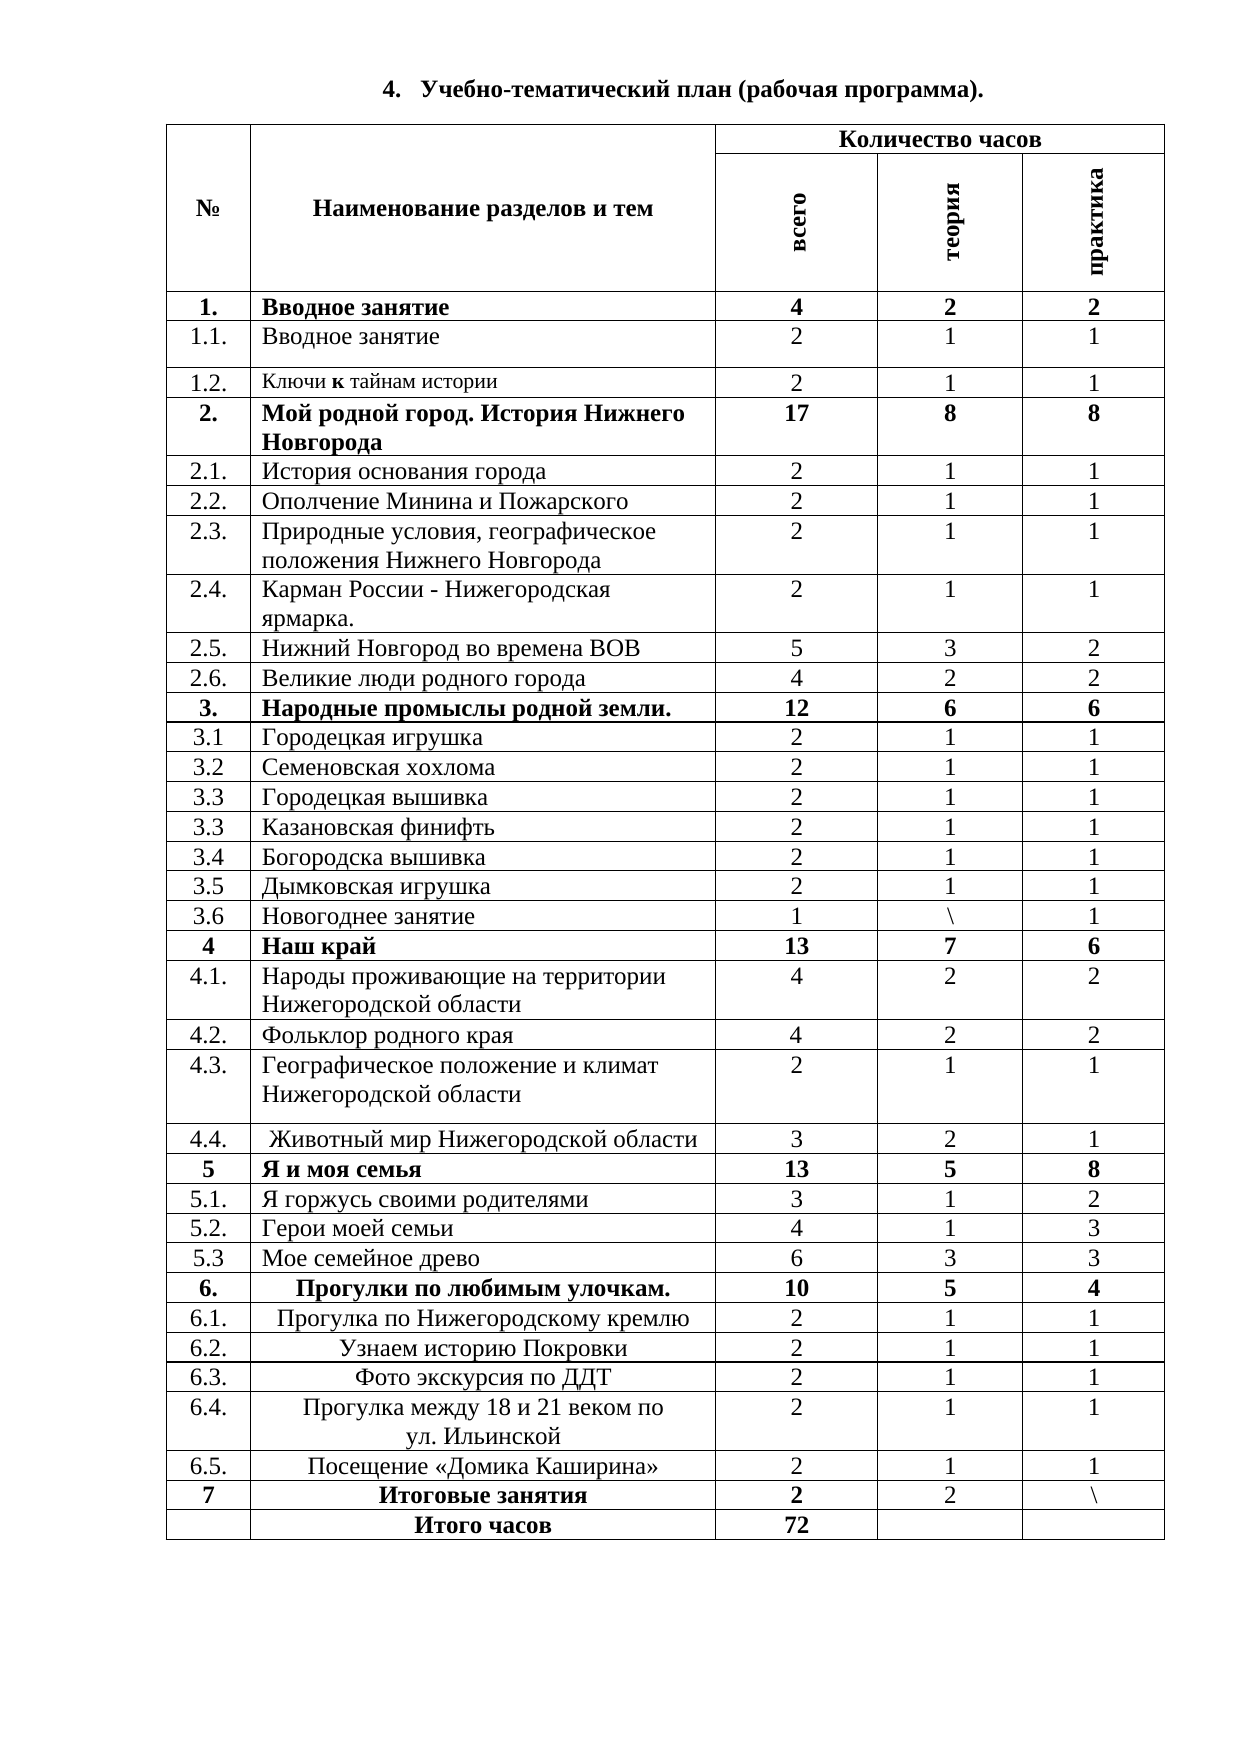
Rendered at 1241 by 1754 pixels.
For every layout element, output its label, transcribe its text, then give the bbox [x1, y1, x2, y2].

table_cell 1 [1023, 321, 1164, 367]
table_cell Карман России - Нижегородская ярмарка. [251, 575, 715, 632]
table_cell \ [1023, 1481, 1164, 1509]
table_cell 2 [878, 292, 1022, 320]
table_cell 2 [716, 1451, 877, 1479]
table_cell 1 [878, 782, 1022, 811]
table_cell Природные условия, географическое положения Нижнего Новгорода [251, 516, 715, 573]
table_cell 1 [878, 575, 1022, 632]
table_cell История основания города [251, 456, 715, 485]
table_cell 2 [716, 516, 877, 573]
table_cell 1 [1023, 1363, 1164, 1391]
table_cell Городецкая игрушка [251, 723, 715, 751]
table_cell 2 [1023, 961, 1164, 1019]
table_cell 5 [167, 1154, 250, 1183]
table_cell Я горжусь своими родителями [251, 1184, 715, 1212]
table_cell Ключи к тайнам истории [251, 368, 715, 397]
table_cell 2 [716, 1050, 877, 1123]
table_cell 1 [1023, 486, 1164, 515]
table_cell 5.3 [167, 1243, 250, 1272]
table_cell теория [878, 154, 1022, 291]
table_cell 13 [716, 931, 877, 960]
table_cell [167, 1510, 250, 1539]
table_cell 6.5. [167, 1451, 250, 1479]
table_cell 2 [716, 871, 877, 900]
table_cell 5 [878, 1154, 1022, 1183]
table_cell 4.1. [167, 961, 250, 1019]
table_cell Прогулка по Нижегородскому кремлю [251, 1303, 715, 1332]
table_cell Фото экскурсия по ДДТ [251, 1363, 715, 1391]
table_cell Мое семейное древо [251, 1243, 715, 1272]
table_cell 10 [716, 1273, 877, 1302]
table_cell 5.2. [167, 1214, 250, 1242]
table_cell 1 [1023, 1333, 1164, 1361]
table_cell 1 [716, 901, 877, 930]
table_cell 1 [1023, 1451, 1164, 1479]
table_cell 1 [878, 1451, 1022, 1479]
table_cell 1 [1023, 1124, 1164, 1153]
table_cell 1 [1023, 1050, 1164, 1123]
table_cell 4 [716, 1020, 877, 1049]
table_cell 4 [716, 961, 877, 1019]
table_cell 1 [1023, 752, 1164, 781]
table_cell Прогулка между 18 и 21 веком по ул. Ильинской [251, 1392, 715, 1450]
table_cell 2 [716, 752, 877, 781]
table_cell Городецкая вышивка [251, 782, 715, 811]
table_cell 2 [716, 812, 877, 841]
table_cell 2 [1023, 663, 1164, 692]
table_cell 2.6. [167, 663, 250, 692]
table_cell 1 [1023, 1303, 1164, 1332]
table_cell 13 [716, 1154, 877, 1183]
table_cell 2.4. [167, 575, 250, 632]
table_cell 4.4. [167, 1124, 250, 1153]
table_cell 2 [878, 961, 1022, 1019]
table_cell 3.5 [167, 871, 250, 900]
table_cell 1 [1023, 516, 1164, 573]
table_cell 12 [716, 693, 877, 721]
table_cell 6.3. [167, 1363, 250, 1391]
table_cell 2 [1023, 633, 1164, 662]
table_cell 2 [716, 1363, 877, 1391]
table_cell 8 [1023, 398, 1164, 455]
table_header № [167, 125, 250, 291]
table_cell Наш край [251, 931, 715, 960]
table_cell 1 [1023, 456, 1164, 485]
table_cell 3.3 [167, 812, 250, 841]
table_cell 3 [1023, 1243, 1164, 1272]
table_cell 2 [716, 368, 877, 397]
table_cell 5 [878, 1273, 1022, 1302]
table_cell Ополчение Минина и Пожарского [251, 486, 715, 515]
table_cell 3 [878, 633, 1022, 662]
table_cell Народы проживающие на территории Нижегородской области [251, 961, 715, 1019]
table_cell 2 [1023, 1020, 1164, 1049]
table_cell Великие люди родного города [251, 663, 715, 692]
table_cell 1 [878, 1333, 1022, 1361]
table_header Наименование разделов и тем [251, 125, 715, 291]
table_cell [878, 1510, 1022, 1539]
table_cell 7 [167, 1481, 250, 1509]
table_cell 1 [1023, 1392, 1164, 1450]
table_cell 3. [167, 693, 250, 721]
table_cell Животный мир Нижегородской области [251, 1124, 715, 1153]
table_cell практика [1023, 154, 1164, 291]
table_cell 72 [716, 1510, 877, 1539]
table_cell 6 [1023, 931, 1164, 960]
table_cell 8 [1023, 1154, 1164, 1183]
table_cell 5 [716, 633, 877, 662]
table_cell 2.5. [167, 633, 250, 662]
table_cell Семеновская хохлома [251, 752, 715, 781]
table_cell 2 [716, 1333, 877, 1361]
table_cell 2 [1023, 292, 1164, 320]
table_cell 7 [878, 931, 1022, 960]
table_cell 1 [878, 752, 1022, 781]
table_cell 1 [878, 1303, 1022, 1332]
table_cell 2 [716, 486, 877, 515]
table_cell 4 [716, 1214, 877, 1242]
table_cell 3.6 [167, 901, 250, 930]
table_cell 1 [878, 842, 1022, 870]
table_cell 6.2. [167, 1333, 250, 1361]
table_cell 2.2. [167, 486, 250, 515]
table_cell \ [878, 901, 1022, 930]
table_cell 1 [1023, 782, 1164, 811]
table_cell 2.3. [167, 516, 250, 573]
table_cell 2 [878, 1020, 1022, 1049]
table_header Количество часов [716, 125, 1164, 153]
table_cell 1 [878, 1184, 1022, 1212]
list Учебно-тематический план (рабочая программа). [215, 74, 1152, 103]
table_cell 3 [1023, 1214, 1164, 1242]
table_cell 2 [716, 842, 877, 870]
table_cell 6 [1023, 693, 1164, 721]
table_cell 4 [1023, 1273, 1164, 1302]
table_cell 3.1 [167, 723, 250, 751]
table_cell 1.2. [167, 368, 250, 397]
table_cell всего [716, 154, 877, 291]
table_cell 3.4 [167, 842, 250, 870]
table_cell 6.4. [167, 1392, 250, 1450]
table_cell 4 [716, 292, 877, 320]
table_cell Я и моя семья [251, 1154, 715, 1183]
table_cell 1.1. [167, 321, 250, 367]
table_cell 1 [878, 321, 1022, 367]
table_cell 2 [716, 575, 877, 632]
table_cell 1 [878, 812, 1022, 841]
table_cell 1 [1023, 575, 1164, 632]
table_cell 1 [1023, 871, 1164, 900]
table_cell Казановская финифть [251, 812, 715, 841]
table_cell Вводное занятие [251, 292, 715, 320]
table_cell 3 [878, 1243, 1022, 1272]
table_cell 1 [878, 516, 1022, 573]
table_cell 17 [716, 398, 877, 455]
table_cell 2 [716, 1392, 877, 1450]
table_cell 1 [878, 723, 1022, 751]
table_cell Новогоднее занятие [251, 901, 715, 930]
table_cell Герои моей семьи [251, 1214, 715, 1242]
table_cell 2 [716, 723, 877, 751]
table_cell Прогулки по любимым улочкам. [251, 1273, 715, 1302]
table_cell 3.3 [167, 782, 250, 811]
table_cell Географическое положение и климат Нижегородской области [251, 1050, 715, 1123]
table_cell 1 [878, 871, 1022, 900]
table_cell 2 [878, 663, 1022, 692]
table_cell 3 [716, 1124, 877, 1153]
table_cell 3.2 [167, 752, 250, 781]
table_cell 3 [716, 1184, 877, 1212]
table_cell 2 [1023, 1184, 1164, 1212]
table_cell Узнаем историю Покровки [251, 1333, 715, 1361]
table_cell Богородска вышивка [251, 842, 715, 870]
table_cell 1 [878, 486, 1022, 515]
table_cell 4.3. [167, 1050, 250, 1123]
table_cell 1 [878, 1363, 1022, 1391]
table_cell 2 [878, 1481, 1022, 1509]
table_cell 1 [878, 1392, 1022, 1450]
table_cell 5.1. [167, 1184, 250, 1212]
table_cell 6.1. [167, 1303, 250, 1332]
table_cell 8 [878, 398, 1022, 455]
table_cell 2. [167, 398, 250, 455]
table_cell 2 [716, 1303, 877, 1332]
table_cell Народные промыслы родной земли. [251, 693, 715, 721]
table_cell 2.1. [167, 456, 250, 485]
table_cell 4 [716, 663, 877, 692]
table_cell 1 [1023, 812, 1164, 841]
table_cell 1 [1023, 368, 1164, 397]
table_cell 1 [1023, 723, 1164, 751]
table_cell 2 [716, 321, 877, 367]
table_cell 2 [716, 1481, 877, 1509]
table_cell 6. [167, 1273, 250, 1302]
table_cell 1. [167, 292, 250, 320]
table_cell 6 [716, 1243, 877, 1272]
table_cell Итоговые занятия [251, 1481, 715, 1509]
table_cell 6 [878, 693, 1022, 721]
table_cell 2 [716, 456, 877, 485]
table_cell 1 [1023, 901, 1164, 930]
table_cell 1 [1023, 842, 1164, 870]
table_cell 1 [878, 368, 1022, 397]
table_cell Нижний Новгород во времена ВОВ [251, 633, 715, 662]
table_cell Посещение «Домика Каширина» [251, 1451, 715, 1479]
table_cell 1 [878, 1214, 1022, 1242]
table_cell Фольклор родного края [251, 1020, 715, 1049]
table_cell Мой родной город. История Нижнего Новгорода [251, 398, 715, 455]
table_cell 1 [878, 1050, 1022, 1123]
table_cell 1 [878, 456, 1022, 485]
table_cell 2 [878, 1124, 1022, 1153]
table_cell Вводное занятие [251, 321, 715, 367]
table_cell 2 [716, 782, 877, 811]
table_cell Итого часов [251, 1510, 715, 1539]
table_cell Дымковская игрушка [251, 871, 715, 900]
table_cell 4.2. [167, 1020, 250, 1049]
table_cell [1023, 1510, 1164, 1539]
table_cell 4 [167, 931, 250, 960]
